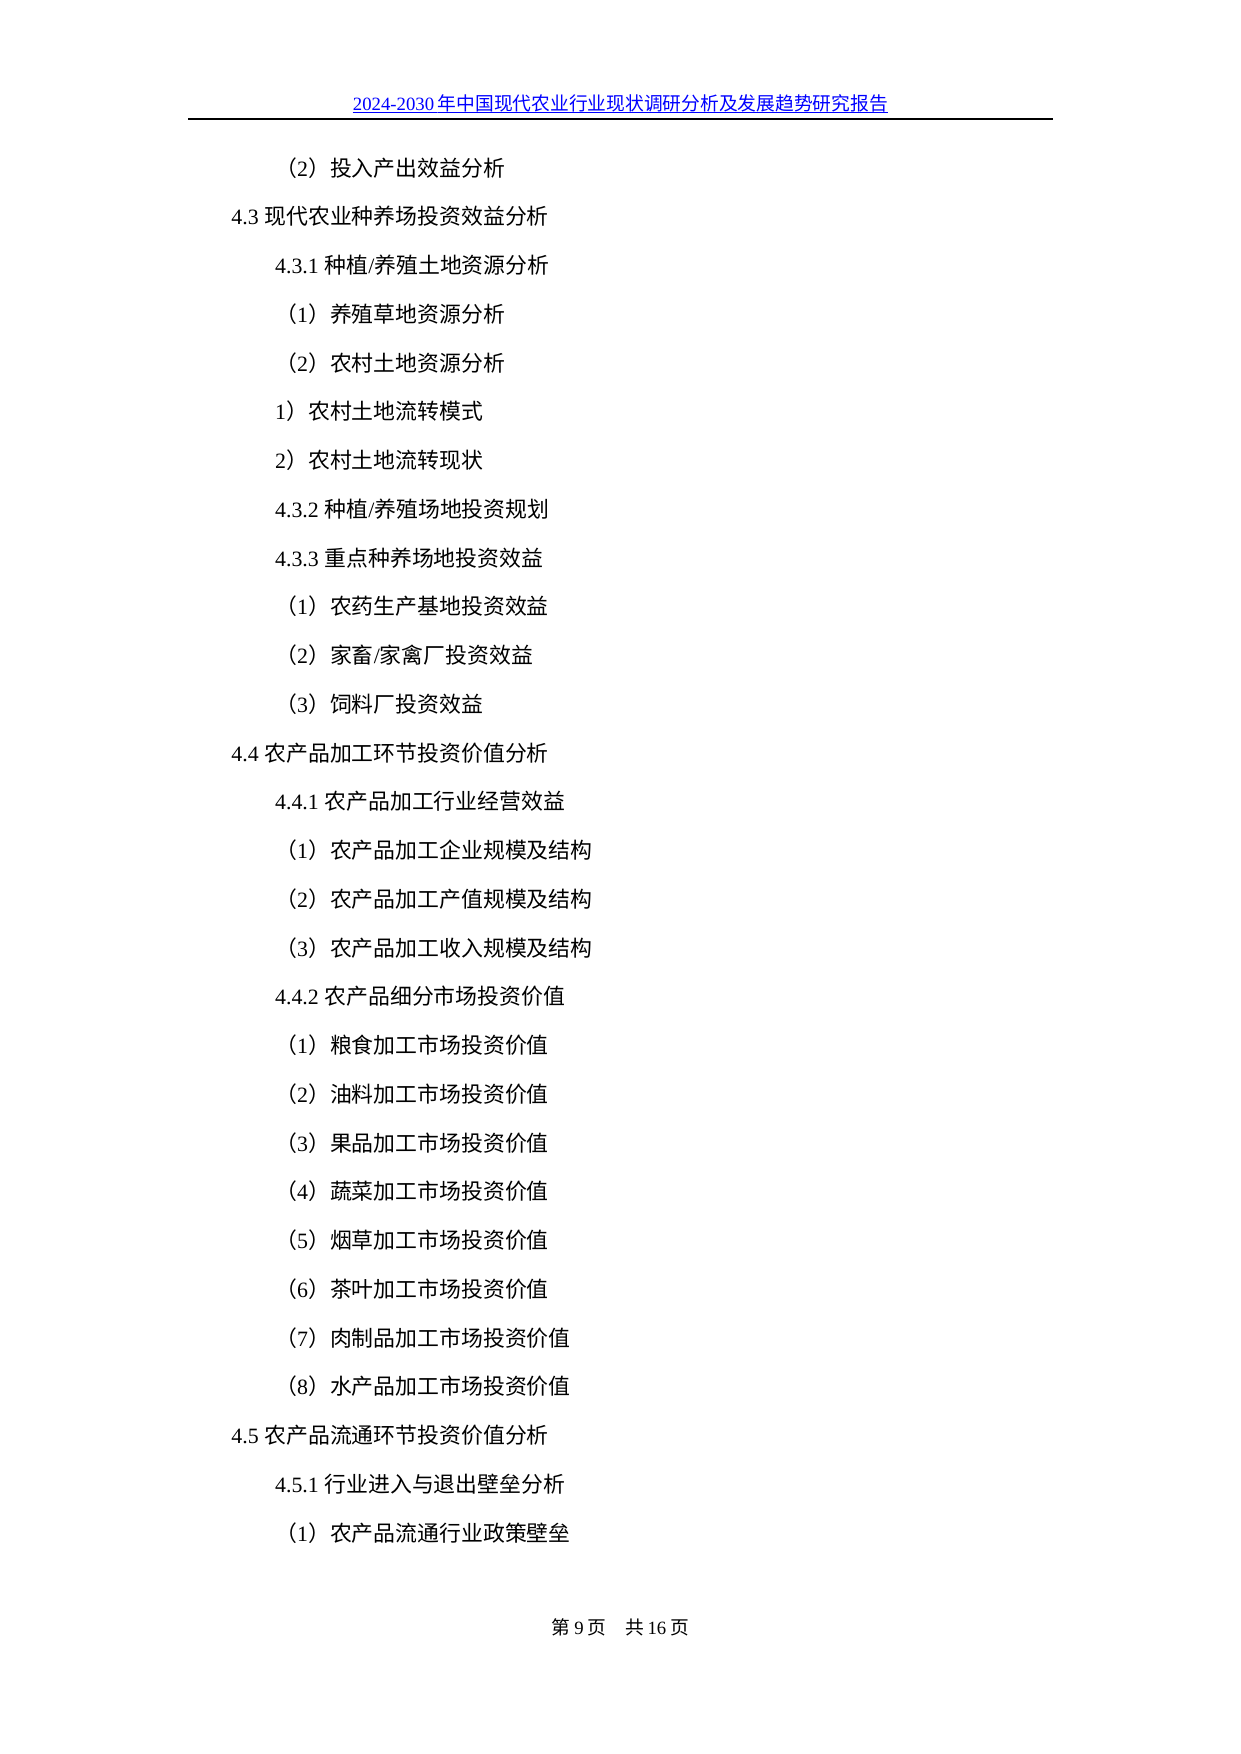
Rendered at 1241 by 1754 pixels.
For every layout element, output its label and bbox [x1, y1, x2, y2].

text [187, 150, 1053, 1548]
